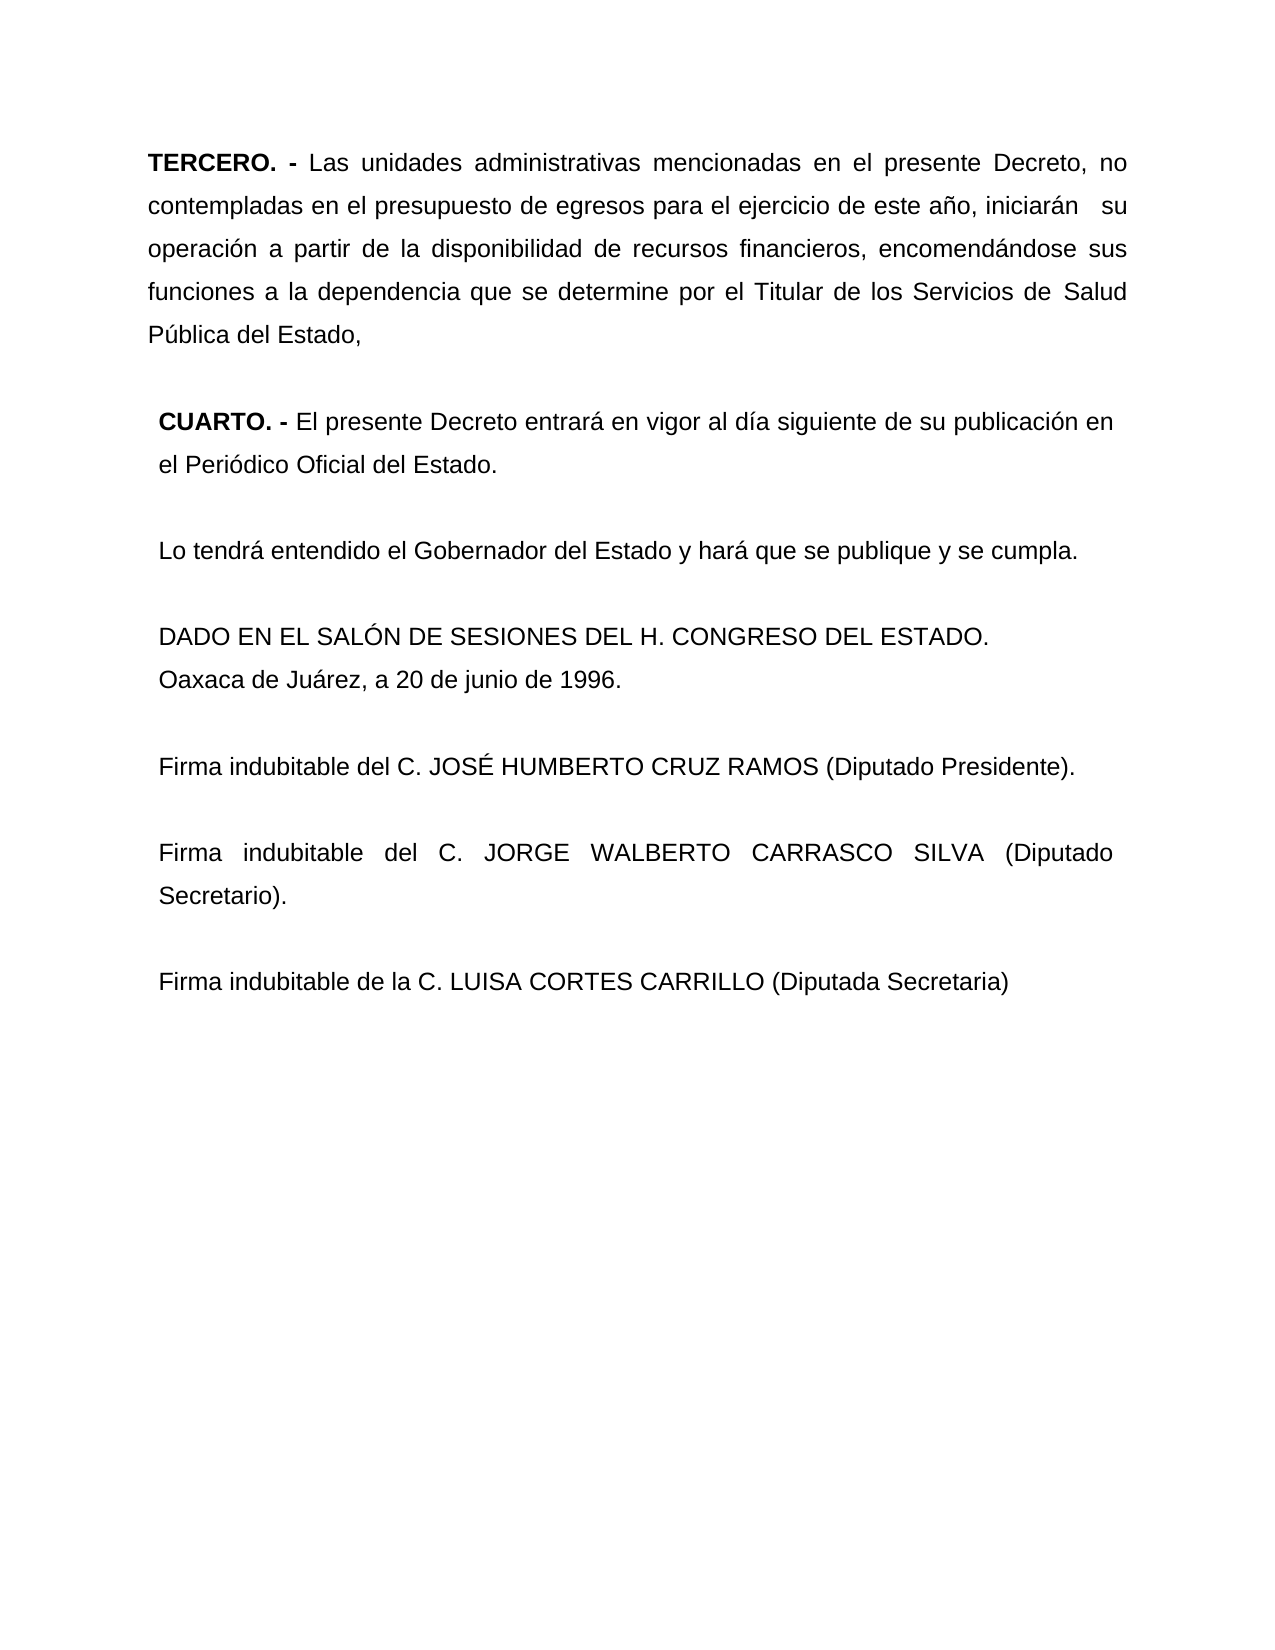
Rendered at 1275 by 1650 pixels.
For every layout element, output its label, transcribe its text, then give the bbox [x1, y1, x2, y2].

text Firma indubitable del C. JOSÉ HUMBERTO CRUZ RAMOS (Diputado Presidente). [158, 751, 1115, 780]
text Lo tendrá entendido el Gobernador del Estado y hará que se publique y se cumpla. [158, 536, 1115, 564]
text Firma indubitable del C. JORGE WALBERTO CARRASCO SILVA (Diputado Secretario). [158, 838, 1115, 909]
text TERCERO. - Las unidades administrativas mencionadas en el presente Decreto, no contempladas en el presupuesto de egresos para el ejercicio de este año, iniciarán su operación a partir de la disponibilidad de recursos financieros, encomendándose sus funciones a la dependencia que se determine por el Titular de los Servicios de Salud Pública del Estado, [148, 148, 1127, 349]
text CUARTO. - El presente Decreto entrará en vigor al día siguiente de su publicación en el Periódico Oficial del Estado. [158, 406, 1115, 478]
text Firma indubitable de la C. LUISA CORTES CARRILLO (Diputada Secretaria) [158, 967, 1115, 996]
text DADO EN EL SALÓN DE SESIONES DEL H. CONGRESO DEL ESTADO. [158, 622, 1115, 651]
text Oaxaca de Juárez, a 20 de junio de 1996. [158, 665, 1115, 694]
